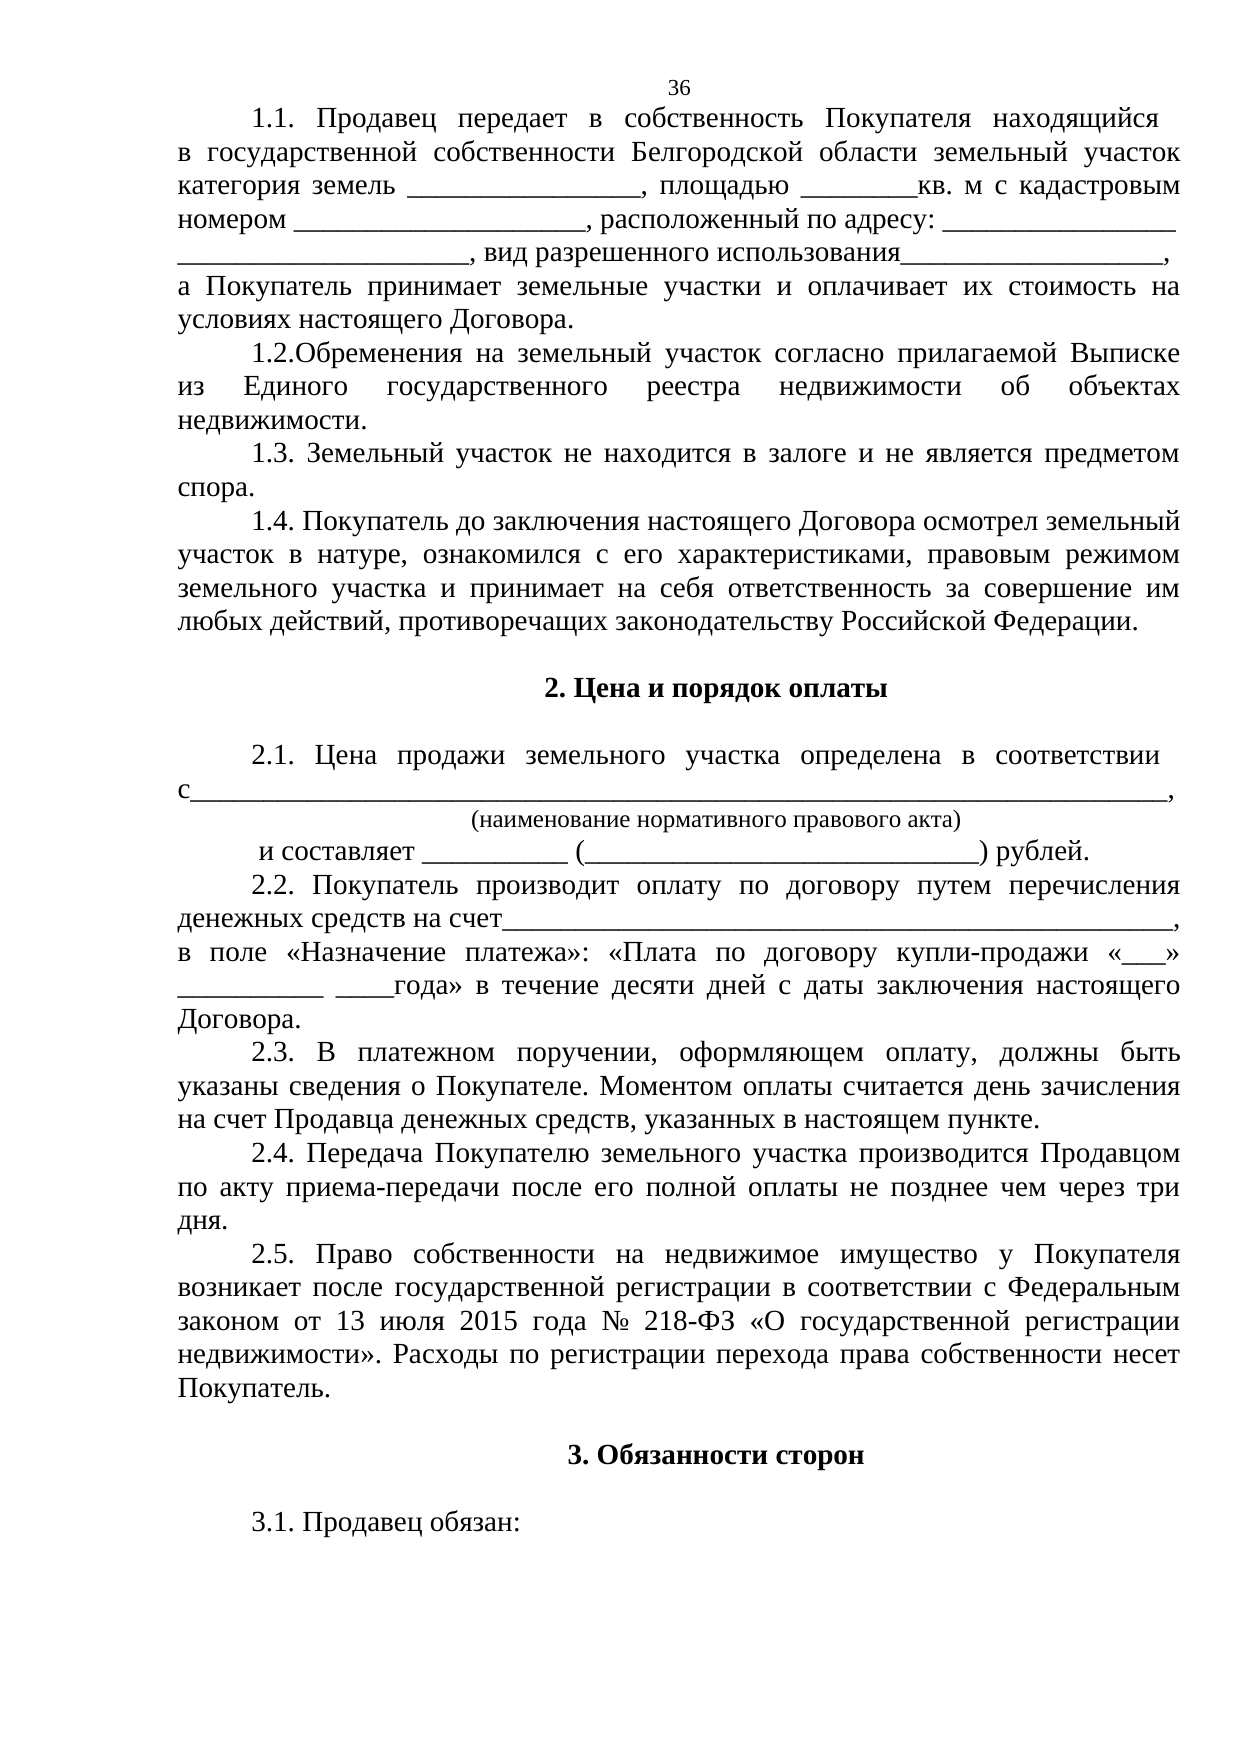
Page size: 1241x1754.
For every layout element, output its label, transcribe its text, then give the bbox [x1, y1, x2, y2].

text 2.3. В платежном поручении, оформляющем оплату, должны быть указаны сведения о Покупателе. Моментом оплаты считается день зачисления на счет Продавца денежных средств, указанных в настоящем пункте. [177, 1034, 1182, 1135]
text 1.2.Обременения на земельный участок согласно прилагаемой Выписке из Единого государственного реестра недвижимости об объектах недвижимости. [177, 335, 1181, 436]
text 2. Цена и порядок оплаты [177, 670, 1181, 704]
text и составляет __________ (___________________________) рублей. [177, 833, 1181, 867]
text 2.4. Передача Покупателю земельного участка производится Продавцом по акту приема-передачи после его полной оплаты не позднее чем через три дня. [177, 1135, 1181, 1236]
text 3.1. Продавец обязан: [177, 1504, 1181, 1538]
text 2.2. Покупатель производит оплату по договору путем перечисления денежных средств на счет______________________________________________, в поле «Назначение платежа»: «Плата по договору купли-продажи «___» __________ ____года» в течение десяти дней с даты заключения настоящего Договора. [177, 867, 1181, 1034]
text (наименование нормативного правового акта) [177, 804, 1181, 833]
text 3. Обязанности сторон [177, 1437, 1181, 1471]
text 2.5. Право собственности на недвижимое имущество у Покупателя возникает после государственной регистрации в соответствии с Федеральным законом от 13 июля 2015 года № 218-ФЗ «О государственной регистрации недвижимости». Расходы по регистрации перехода права собственности несет Покупатель. [177, 1236, 1181, 1403]
text 2.1. Цена продажи земельного участка определена в соответствии с___________________________________________________________________, [177, 737, 1181, 804]
text 1.4. Покупатель до заключения настоящего Договора осмотрел земельный участок в натуре, ознакомился с его характеристиками, правовым режимом земельного участка и принимает на себя ответственность за совершение им любых действий, противоречащих законодательству Российской Федерации. [177, 503, 1181, 637]
text 1.1. Продавец передает в собственность Покупателя находящийся в государственной собственности Белгородской области земельный участок категория земель ________________, площадью ________кв. м с кадастровым номером ____________________, расположенный по адресу: ____________________________________, вид разрешенного использования__________________, а Покупатель принимает земельные участки и оплачивает их стоимость на условиях настоящего Договора. [177, 100, 1181, 335]
text 1.3. Земельный участок не находится в залоге и не является предметом спора. [177, 436, 1181, 503]
